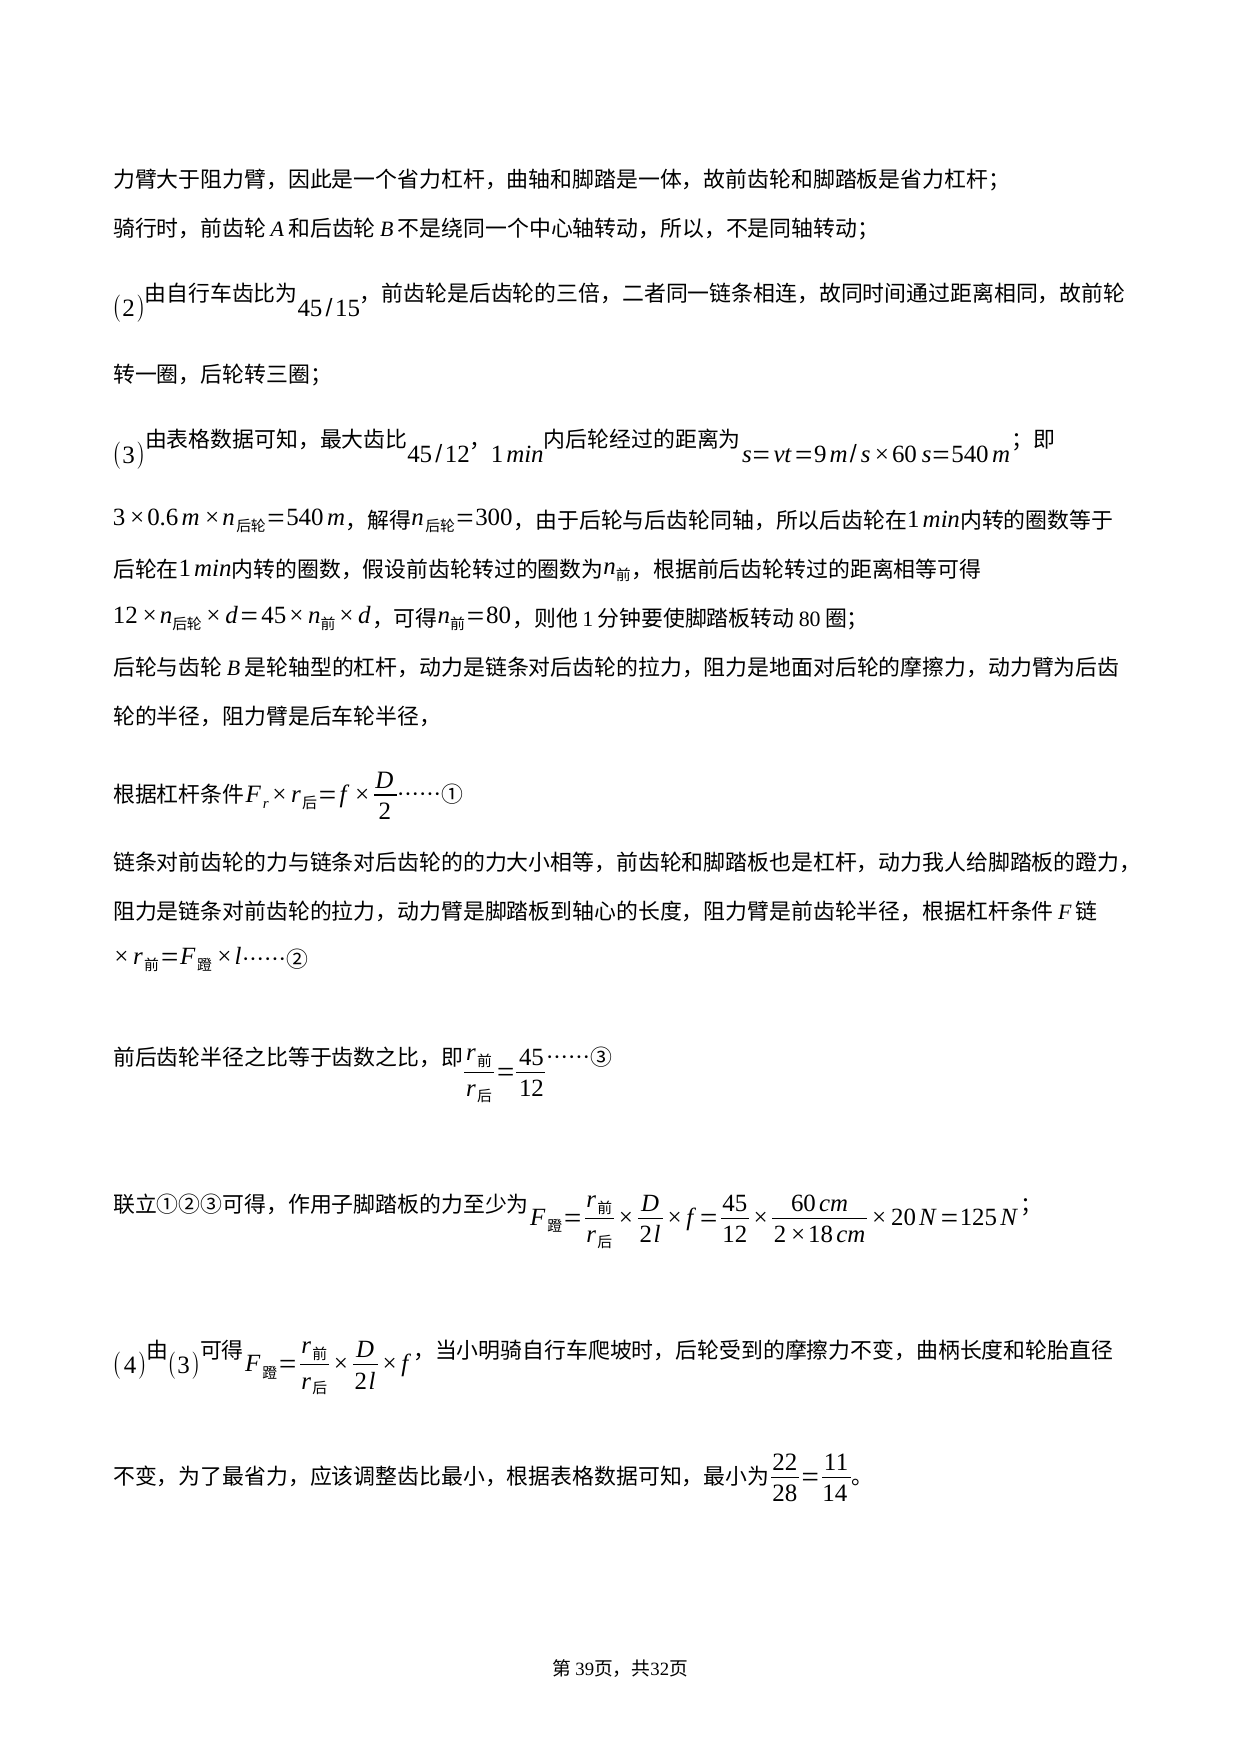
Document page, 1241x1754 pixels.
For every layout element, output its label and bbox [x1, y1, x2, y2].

text [113, 162, 1127, 1511]
